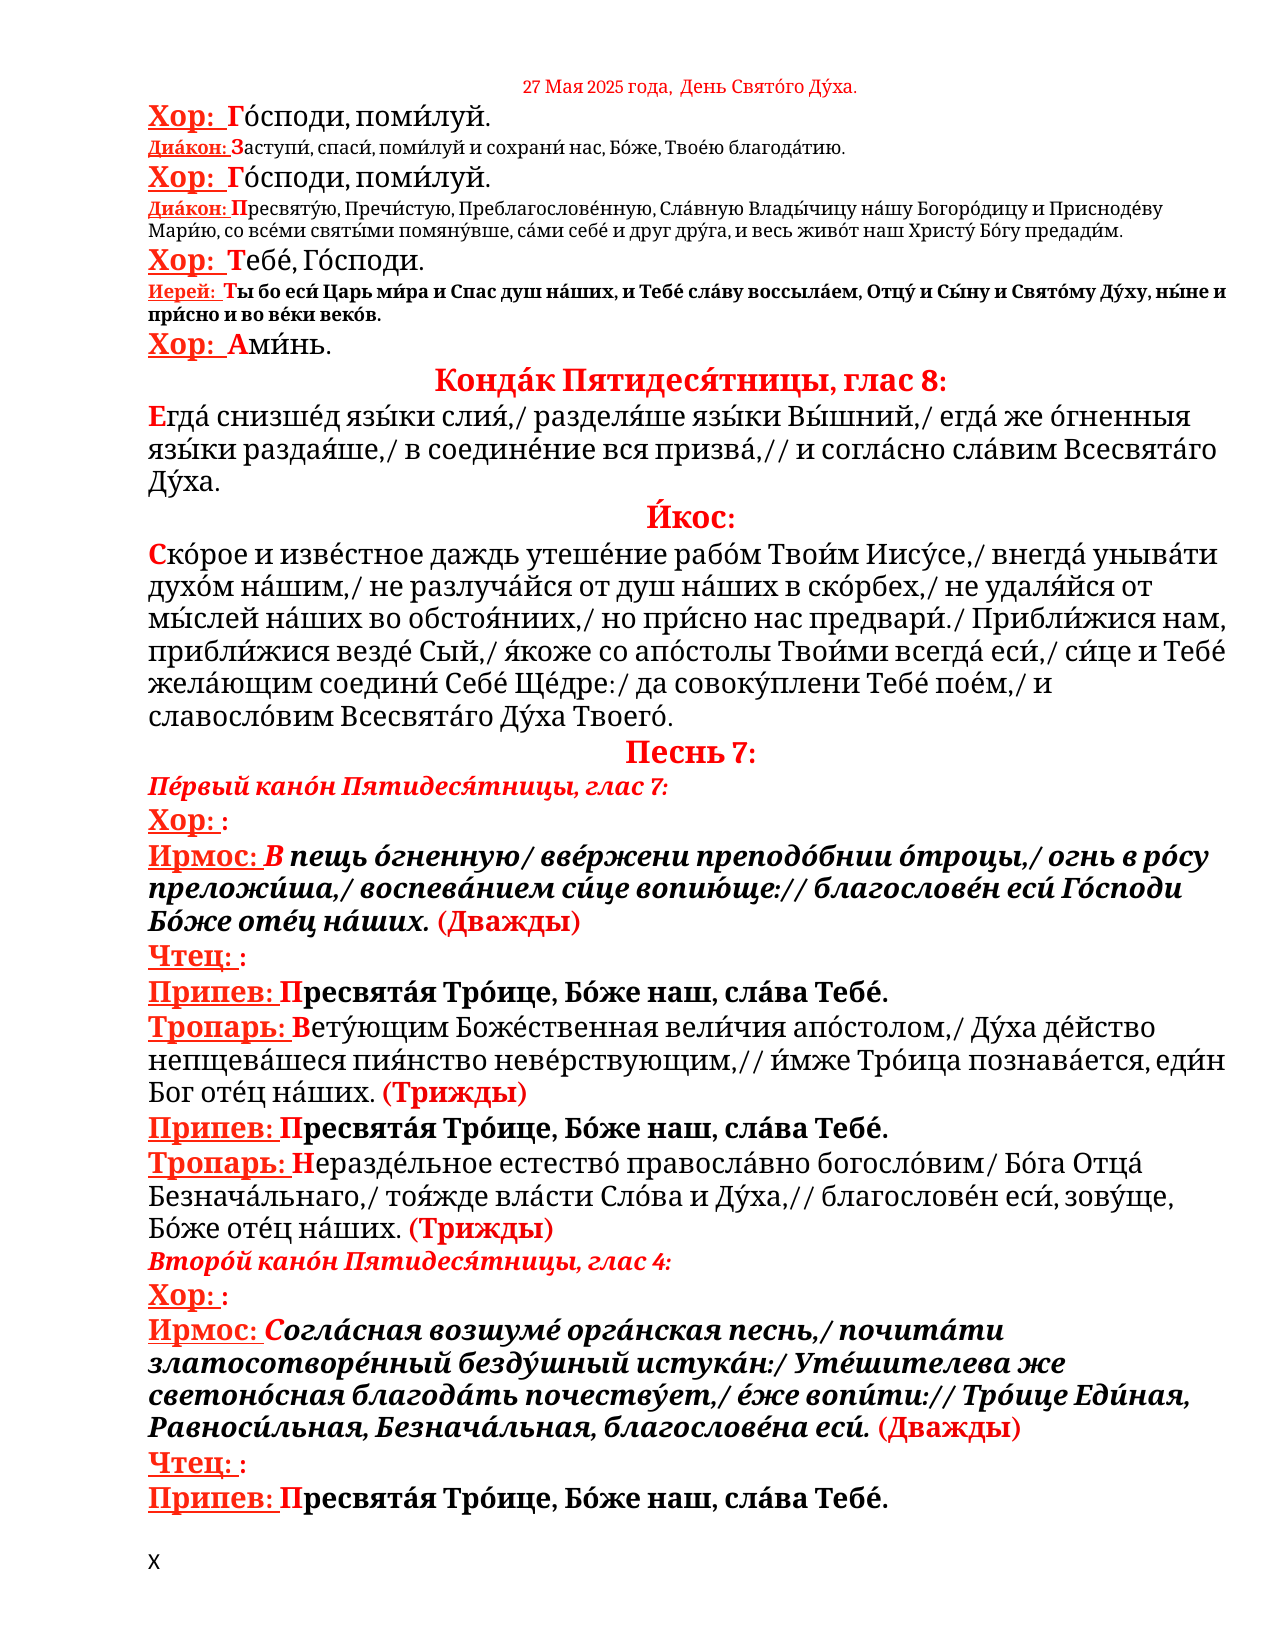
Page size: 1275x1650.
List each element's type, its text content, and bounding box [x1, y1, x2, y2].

text Второ́й кано́н Пятидеся́тницы, глас 4: [148, 1412, 1233, 1441]
text Чтец: : [148, 1104, 1233, 1138]
text Песнь 7: [148, 900, 1233, 936]
text Конда́к Пятидеся́тницы, глас 8: [148, 528, 1233, 564]
text Припев: Пресвята́я Тро́ице, Бо́же наш, сла́ва Тебе́. [148, 1276, 1233, 1310]
text Хор: : [148, 1443, 1233, 1477]
text Диа́кон: Пресвяту́ю, Пречи́стую, Преблагослове́нную, Сла́вную Влады́чицу на́шу Богоро́дицу и Присноде́ву Мари́ю, со все́ми святы́ми помяну́вше, са́ми себе́ и друг дру́га, и весь живо́т наш Христу́ Бо́гу предади́м. [148, 361, 1233, 407]
text Хор: Го́споди, поми́луй. [148, 326, 1233, 359]
text Хор: Го́споди, поми́луй. [148, 264, 1233, 298]
text Хор: Ами́нь. [148, 492, 1233, 526]
text Ектения́ ма́лая: [148, 200, 1233, 236]
text Припев: Пресвята́я Тро́ице, Бо́же наш, сла́ва Тебе́. [148, 1140, 1233, 1174]
text Тропарь: Вету́ющим Боже́ственная вели́чия апо́столом,/ Ду́ха де́йство непщева́шеся пия́нство неве́рствующим,// и́мже Тро́ица познава́ется, еди́н Бог оте́ц на́ших. (Трижды) [148, 1176, 1233, 1274]
text Диа́кон: Па́ки и па́ки ми́ром Го́споду помо́лимся. [148, 238, 1233, 262]
text Тропарь: Неразде́льное естество́ правосла́вно богосло́вим/ Бо́га Отца́ Безнача́льнаго,/ тоя́жде вла́сти Сло́ва и Ду́ха,// благослове́н еси́, зову́ще, Бо́же оте́ц на́ших. (Трижды) [148, 1312, 1233, 1410]
text Пе́рвый кано́н Пятидеся́тницы, глас 7: [148, 938, 1233, 966]
text Хор: Тебе́, Го́споди. [148, 409, 1233, 443]
text И́кос: [148, 665, 1233, 701]
text Ско́рое и изве́стное даждь утеше́ние рабо́м Твои́м Иису́се,/ внегда́ уныва́ти духо́м на́шим,/ не разлуча́йся от душ на́ших в ско́рбех,/ не удаля́йся от мы́слей на́ших во обстоя́ниих,/ но при́сно нас предвари́./ Прибли́жися нам, прибли́жися везде́ Сый,/ я́коже со апо́столы Твои́ми всегда́ еси́,/ си́це и Тебе́ жела́ющим соедини́ Себе́ Ще́дре:/ да совоку́плени Тебе́ пое́м,/ и славосло́вим Всесвята́го Ду́ха Твоего́. [148, 703, 1233, 898]
text Хор: : [148, 968, 1233, 1002]
text Егда́ снизше́д язы́ки слия́,/ разделя́ше язы́ки Вы́шний,/ егда́ же о́гненныя язы́ки раздая́ше,/ в соедине́ние вся призва́,// и согла́сно сла́вим Всесвята́го Ду́ха. [148, 566, 1233, 663]
text Ирмос: В пещь о́гненную/ вве́ржени преподо́бнии о́троцы,/ огнь в ро́су преложи́ша,/ воспева́нием си́це вопию́ще:// благослове́н еси́ Го́споди Бо́же оте́ц на́ших. (Дважды) [148, 1004, 1233, 1102]
text Хор: Очище́ние нам Христе́/ и спасе́ние Влады́ко,/ возсия́л еси́ от Де́вы,/ да я́ко проро́ка/ от зве́ря морска́го пе́рсей Ио́ну,// от тли исхити́ши, всего́ Ада́ма всеро́дна па́дшаго. [148, 100, 1233, 198]
text Диа́кон: Заступи́, спаси́, поми́луй и сохрани́ нас, Бо́же, Твое́ю благода́тию. [148, 300, 1233, 324]
text Иерей: Ты бо еси́ Царь ми́ра и Спас душ на́ших, и Тебе́ сла́ву воссыла́ем, Отцу́ и Сы́ну и Свято́му Ду́ху, ны́не и при́сно и во ве́ки веко́в. [148, 445, 1233, 490]
